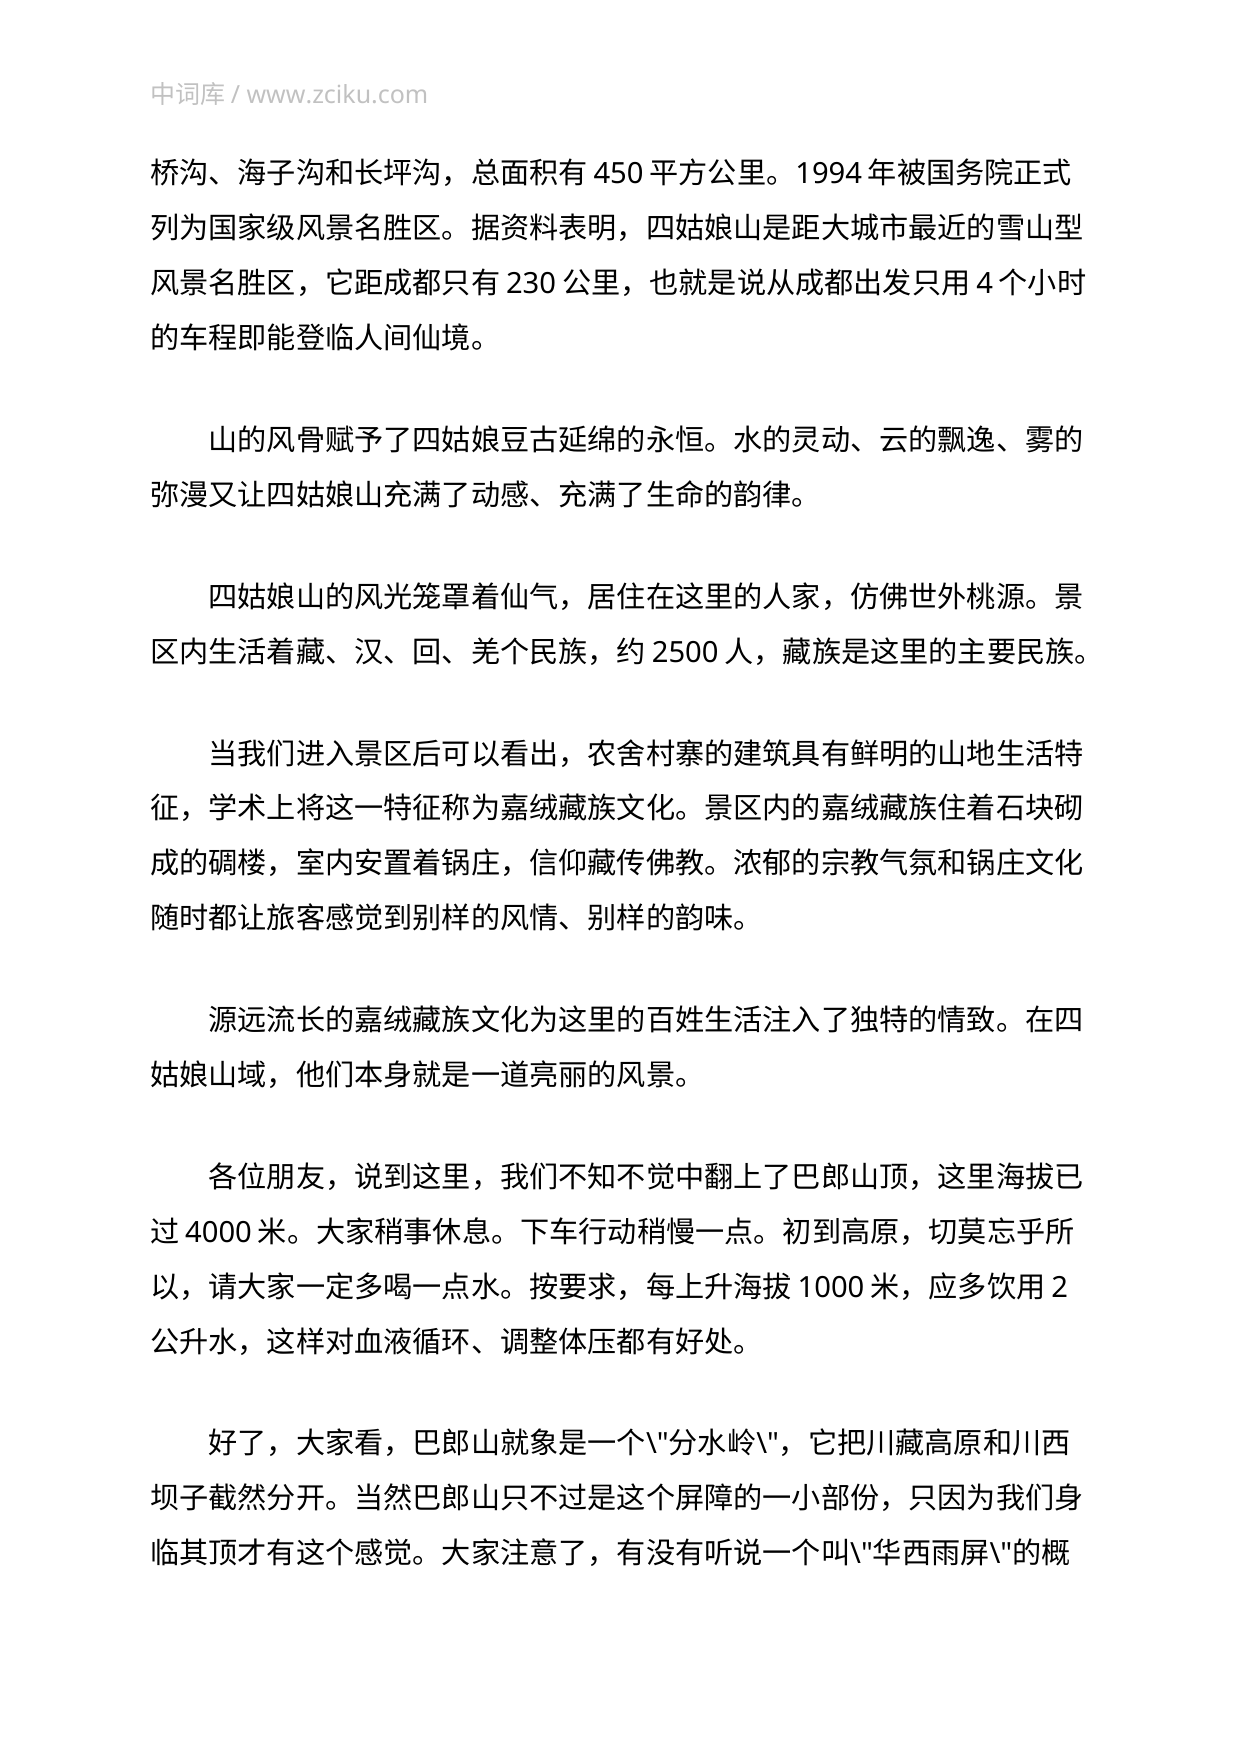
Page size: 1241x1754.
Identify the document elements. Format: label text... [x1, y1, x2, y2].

text 山的风骨赋予了四姑娘豆古延绵的永恒。水的灵动、云的飘逸、雾的弥漫又让四姑娘山充满了动感、充满了生命的韵律。 [150, 417, 1090, 514]
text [150, 150, 1090, 357]
text 当我们进入景区后可以看出，农舍村寨的建筑具有鲜明的山地生活特征，学术上将这一特征称为嘉绒藏族文化。景区内的嘉绒藏族住着石块砌成的碉楼，室内安置着锅庄，信仰藏传佛教。浓郁的宗教气氛和锅庄文化随时都让旅客感觉到别样的风情、别样的韵味。 [150, 730, 1090, 937]
text 各位朋友，说到这里，我们不知不觉中翻上了巴郎山顶，这里海拔已过4000米。大家稍事休息。下车行动稍慢一点。初到高原，切莫忘乎所以，请大家一定多喝一点水。按要求，每上升海拔1000米，应多饮用2公升水，这样对血液循环、调整体压都有好处。 [150, 1153, 1090, 1361]
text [150, 1420, 1090, 1572]
text 四姑娘山的风光笼罩着仙气，居住在这里的人家，仿佛世外桃源。景区内生活着藏、汉、回、羌个民族，约2500人，藏族是这里的主要民族。 [150, 573, 1090, 671]
text 源远流长的嘉绒藏族文化为这里的百姓生活注入了独特的情致。在四姑娘山域，他们本身就是一道亮丽的风景。 [150, 997, 1090, 1094]
